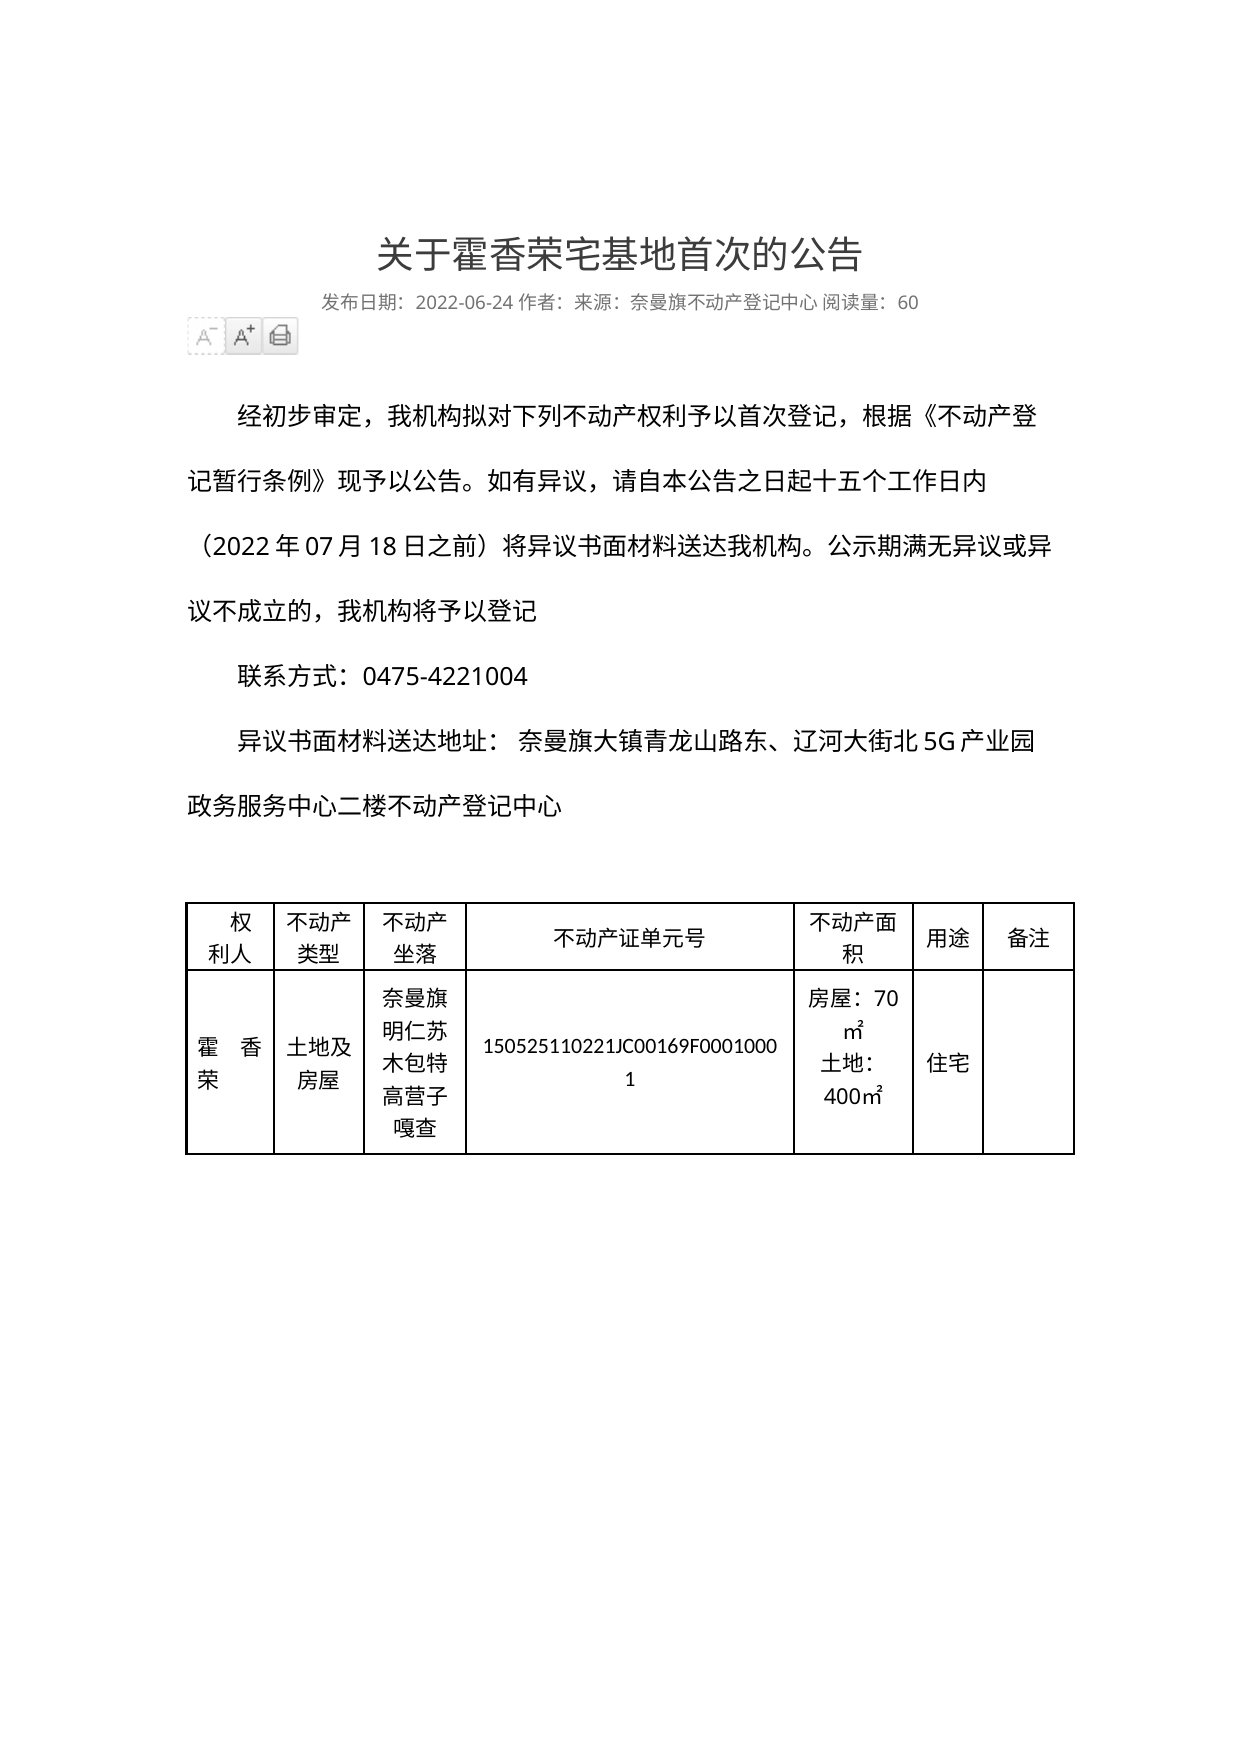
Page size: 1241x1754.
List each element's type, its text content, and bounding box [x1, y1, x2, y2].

table_header 不动产类型 [275, 904, 363, 969]
table_header 不动产面积 [795, 904, 912, 969]
text 关于霍香荣宅基地首次的公告 [187, 220, 1053, 285]
table_header 权利人 [188, 904, 273, 969]
table_cell 房屋：70㎡ 土地：400㎡ [795, 971, 912, 1153]
table_cell 住宅 [914, 971, 982, 1153]
text 发布日期：2022-06-24 作者：来源：奈曼旗不动产登记中心 阅读量：60 [187, 285, 1053, 317]
table_header 不动产证单元号 [467, 904, 793, 969]
table_header 备注 [984, 904, 1073, 969]
picture [187, 317, 299, 355]
table_header 用途 [914, 904, 982, 969]
table_cell 土地及房屋 [275, 971, 363, 1153]
table_header 不动产坐落 [365, 904, 465, 969]
text 经初步审定，我机构拟对下列不动产权利予以首次登记，根据《不动产登记暂行条例》现予以公告。如有异议，请自本公告之日起十五个工作日内（2022年07月18日之前）将异议书面材料送达我机构。公示期满无异议或异议不成立的，我机构将予以登记 [187, 382, 1053, 642]
text 联系方式：0475-4221004 [187, 642, 1053, 707]
text 异议书面材料送达地址： 奈曼旗大镇青龙山路东、辽河大街北5G产业园政务服务中心二楼不动产登记中心 [187, 707, 1053, 837]
table_cell 霍香荣 [188, 971, 273, 1153]
table_cell 150525110221JC00169F00010001 [467, 971, 793, 1153]
table_cell 奈曼旗明仁苏木包特高营子嘎查 [365, 971, 465, 1153]
table_cell [984, 971, 1073, 1153]
